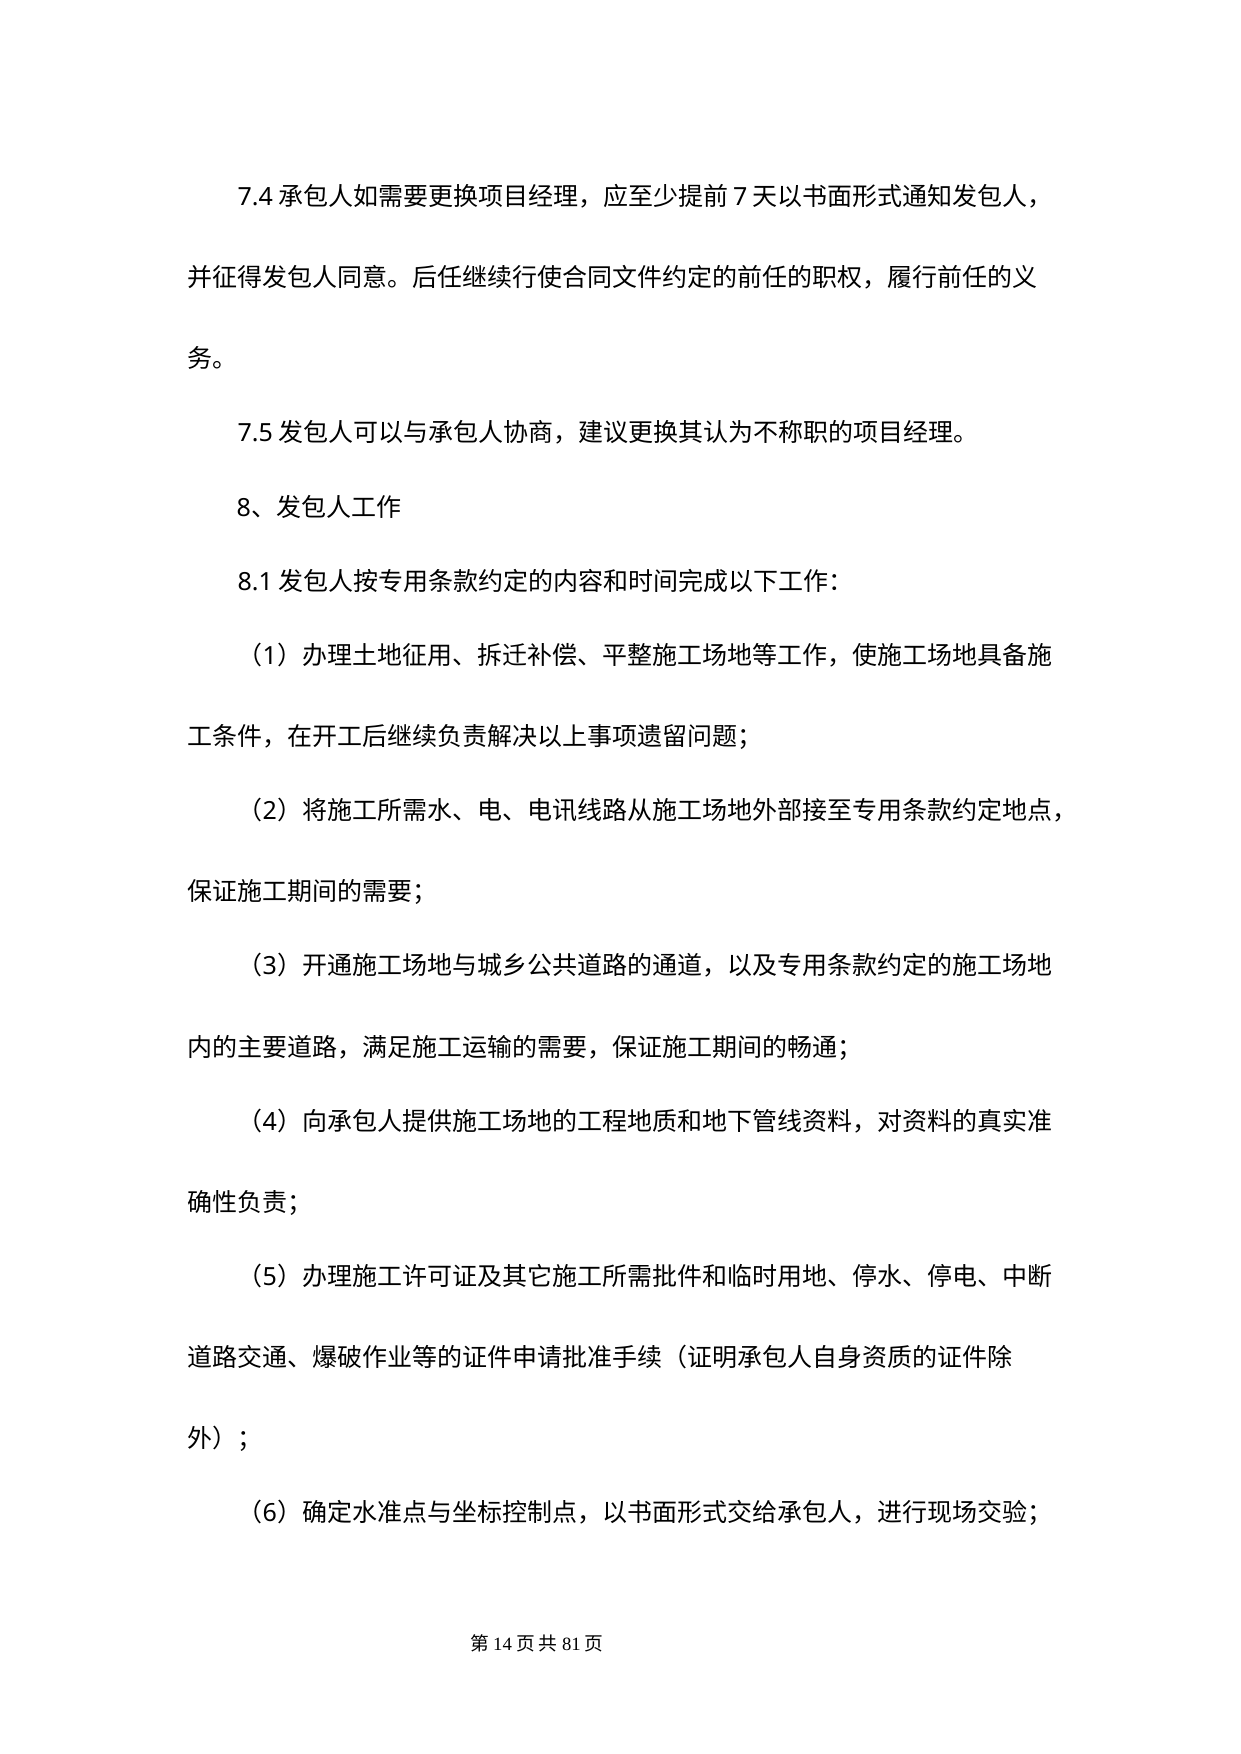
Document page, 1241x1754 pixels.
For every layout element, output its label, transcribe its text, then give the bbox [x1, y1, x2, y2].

text （1）办理土地征用、拆迁补偿、平整施工场地等工作，使施工场地具备施工条件，在开工后继续负责解决以上事项遗留问题； [187, 621, 1053, 767]
text （5）办理施工许可证及其它施工所需批件和临时用地、停水、停电、中断道路交通、爆破作业等的证件申请批准手续（证明承包人自身资质的证件除外）； [187, 1242, 1053, 1469]
text （4）向承包人提供施工场地的工程地质和地下管线资料，对资料的真实准确性负责； [187, 1087, 1053, 1233]
text 7.4承包人如需要更换项目经理，应至少提前7天以书面形式通知发包人，并征得发包人同意。后任继续行使合同文件约定的前任的职权，履行前任的义务。 [187, 162, 1053, 389]
text （6）确定水准点与坐标控制点，以书面形式交给承包人，进行现场交验； [187, 1478, 1053, 1543]
text 8、发包人工作 [187, 473, 1053, 538]
text （3）开通施工场地与城乡公共道路的通道，以及专用条款约定的施工场地内的主要道路，满足施工运输的需要，保证施工期间的畅通； [187, 931, 1053, 1078]
text （2）将施工所需水、电、电讯线路从施工场地外部接至专用条款约定地点，保证施工期间的需要； [187, 776, 1053, 922]
text 7.5发包人可以与承包人协商，建议更换其认为不称职的项目经理。 [187, 398, 1053, 463]
text 8.1发包人按专用条款约定的内容和时间完成以下工作： [187, 547, 1053, 612]
